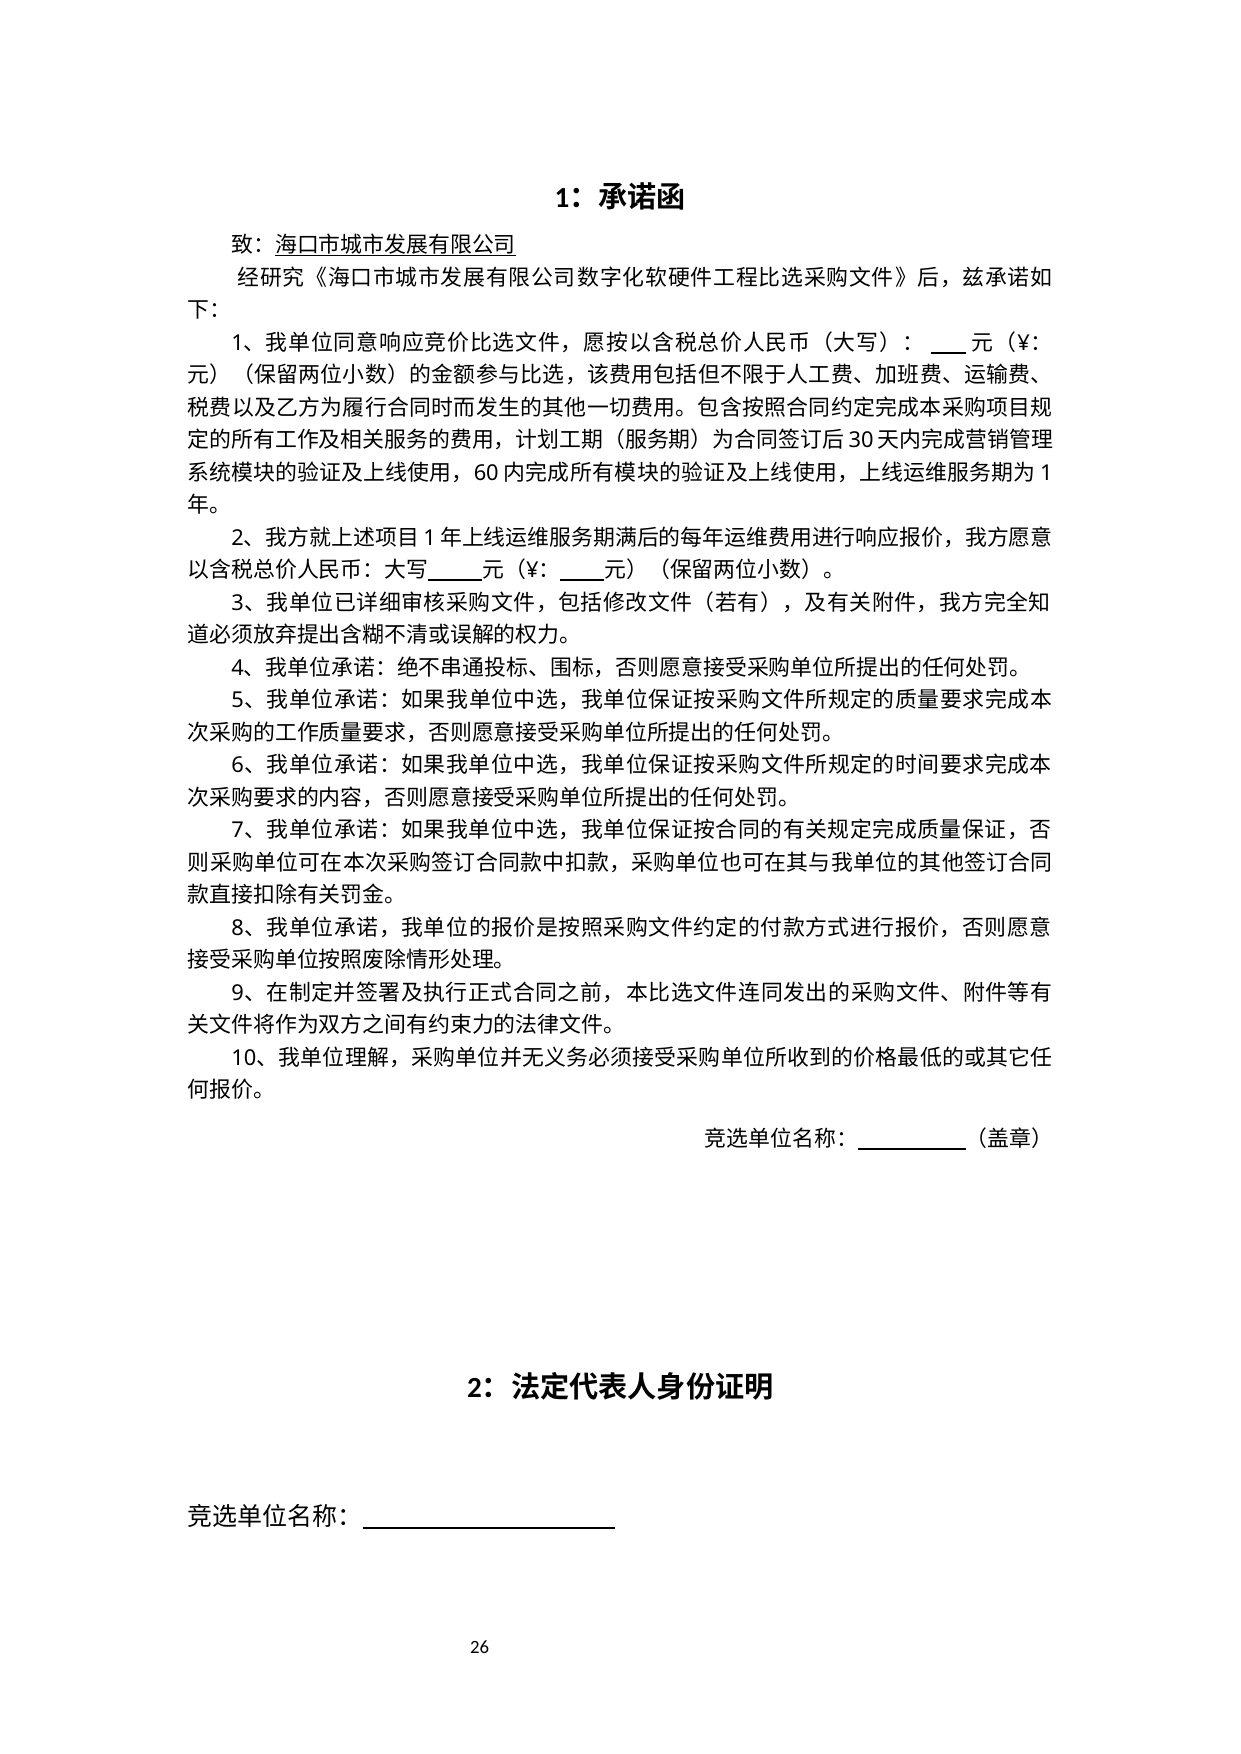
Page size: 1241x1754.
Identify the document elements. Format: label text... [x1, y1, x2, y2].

text 10、我单位理解，采购单位并无义务必须接受采购单位所收到的价格最低的或其它任何报价。 [187, 1039, 1053, 1104]
text 竞选单位名称： （盖章） [187, 1121, 1053, 1153]
text 5、我单位承诺：如果我单位中选，我单位保证按采购文件所规定的质量要求完成本次采购的工作质量要求，否则愿意接受采购单位所提出的任何处罚。 [187, 682, 1053, 747]
text 致：海口市城市发展有限公司 [187, 227, 1053, 259]
list 我单位同意响应竞价比选文件，愿按以含税总价人民币（大写）： 元（¥： 元）（保留两位小数）的金额参与比选，该费用包括但不限于人工费、加班费、运输费、税费以及乙方为履行合同时而发生的其他一切费用。包含按照合同约定完成本采购项目规定的所有工作及相关服务的费用，计划工期（服务期）为合同签订后30天内完成营销管理系统模块的验证及上线使用，60内完成所有模块的验证及上线使用，上线运维服务期为1年。 [187, 324, 1053, 519]
text 4、我单位承诺：绝不串通投标、围标，否则愿意接受采购单位所提出的任何处罚。 [187, 649, 1053, 682]
text 8、我单位承诺，我单位的报价是按照采购文件约定的付款方式进行报价，否则愿意接受采购单位按照废除情形处理。 [187, 909, 1053, 974]
text 经研究《海口市城市发展有限公司数字化软硬件工程比选采购文件》后，兹承诺如下： [187, 259, 1053, 324]
text 6、我单位承诺：如果我单位中选，我单位保证按采购文件所规定的时间要求完成本次采购要求的内容，否则愿意接受采购单位所提出的任何处罚。 [187, 747, 1053, 812]
text 9、在制定并签署及执行正式合同之前，本比选文件连同发出的采购文件、附件等有关文件将作为双方之间有约束力的法律文件。 [187, 974, 1053, 1039]
list 1：承诺函 [187, 162, 1053, 227]
text 竞选单位名称： [187, 1482, 1053, 1547]
list 2、我方就上述项目1年上线运维服务期满后的每年运维费用进行响应报价，我方愿意以含税总价人民币：大写 元（¥： 元）（保留两位小数）。 [187, 519, 1053, 584]
text 3、我单位已详细审核采购文件，包括修改文件（若有），及有关附件，我方完全知道必须放弃提出含糊不清或误解的权力。 [187, 584, 1053, 649]
list 2：法定代表人身份证明 [187, 1352, 1053, 1417]
text 7、我单位承诺：如果我单位中选，我单位保证按合同的有关规定完成质量保证，否则采购单位可在本次采购签订合同款中扣款，采购单位也可在其与我单位的其他签订合同款直接扣除有关罚金。 [187, 812, 1053, 909]
